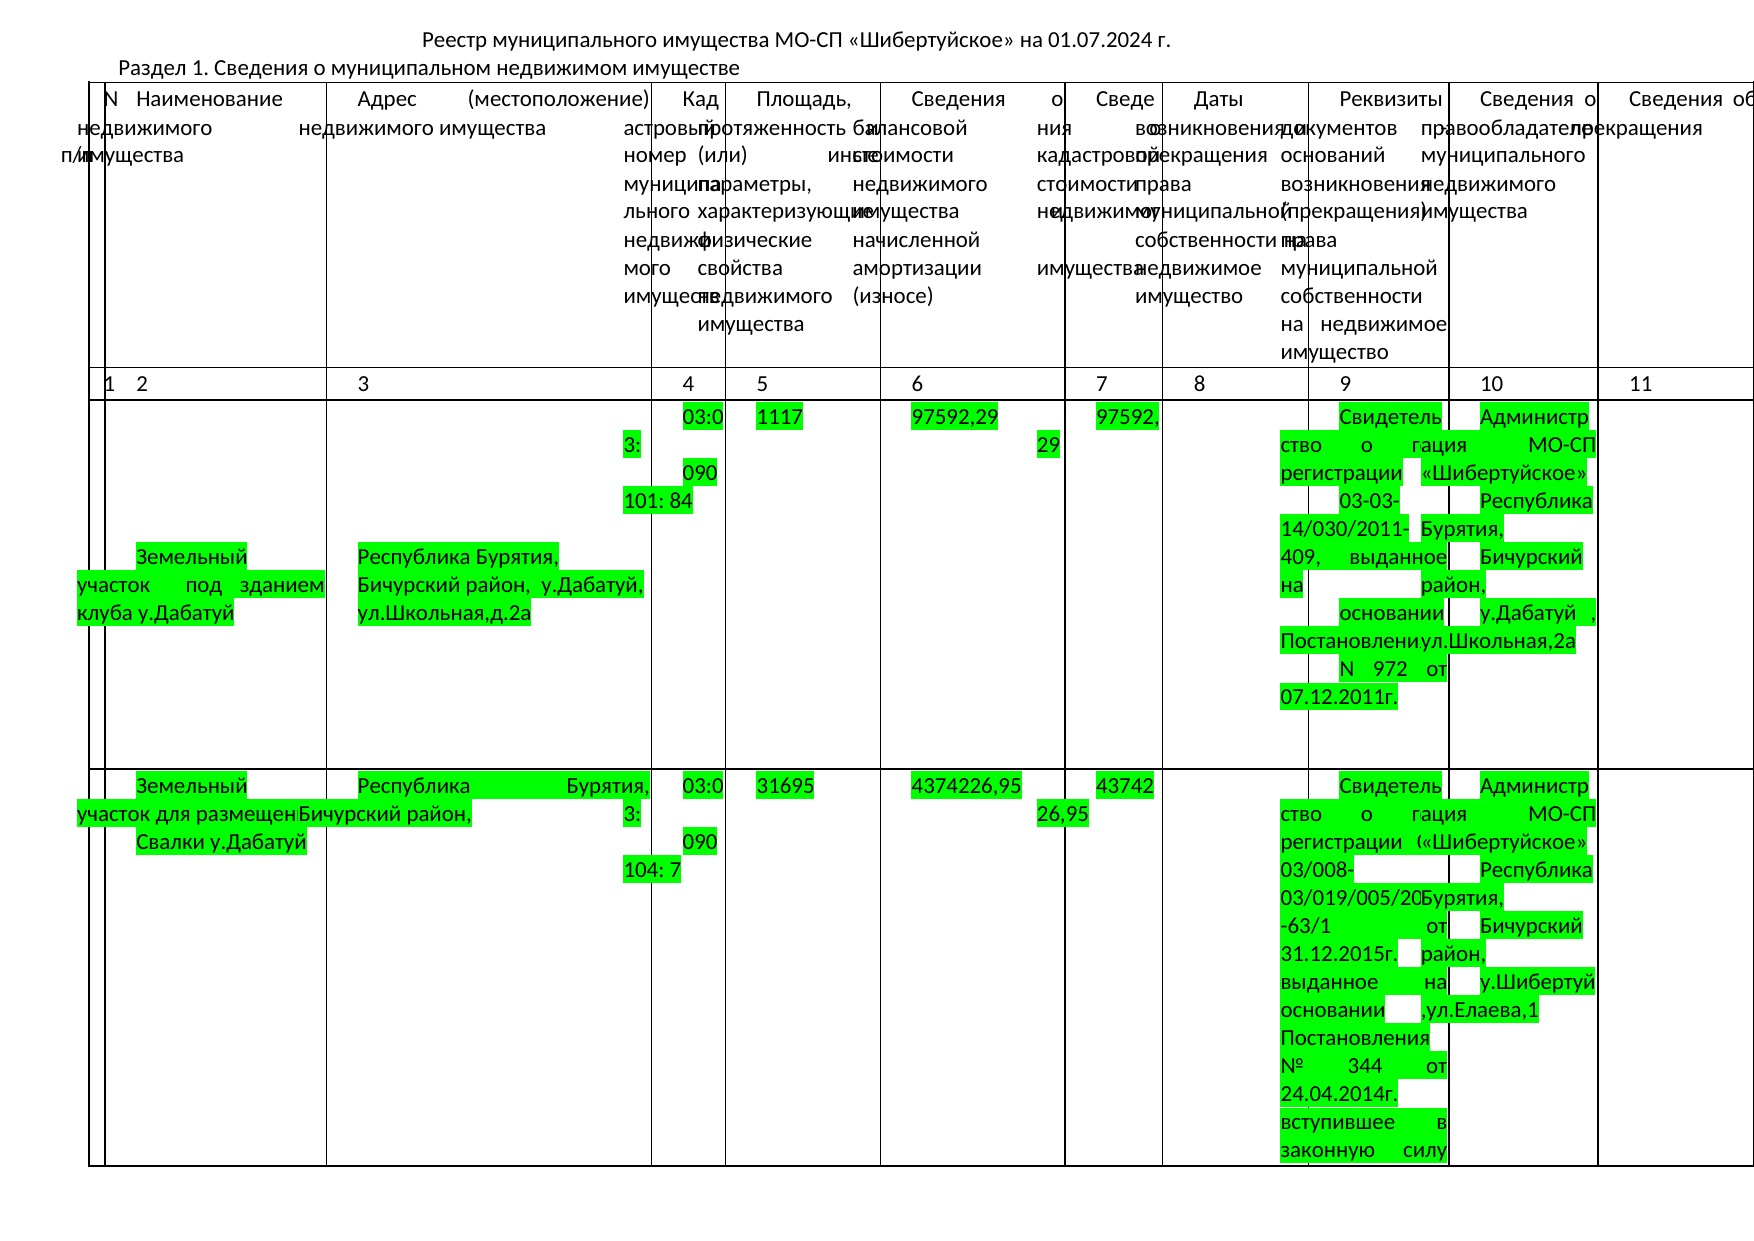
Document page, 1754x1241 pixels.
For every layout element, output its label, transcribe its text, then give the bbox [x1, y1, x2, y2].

table_cell 03:03: 090104: 7 [652, 770, 725, 1165]
table_header Наименование недвижимого имущества [106, 83, 326, 366]
table_header Сведения о правообладателе муниципального недвижимого имущества [1450, 83, 1597, 366]
table_header Реквизиты документов - оснований возникновения (прекращения) права муниципальной собственности на недвижимое имущество [1309, 83, 1448, 366]
table_cell 7 [1066, 368, 1162, 399]
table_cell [106, 827, 326, 1165]
table_header Сведения о кадастровой стоимости недвижимого имущества [1066, 83, 1162, 366]
table_cell Республика Бурятия, Бичурский район, у.Дабатуй, ул.Школьная,д.2а [327, 401, 651, 768]
table_cell 31695 [726, 770, 880, 1165]
table_cell [1599, 770, 1753, 1165]
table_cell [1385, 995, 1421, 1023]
text Реестр муниципального имущества МО-СП «Шибертуйское» на 01.07.2024 г. [59, 25, 1695, 53]
table_cell Администрация МО-СП «Шибертуйское» Республика Бурятия, Бичурский район, у.Дабатуй ,ул.Школьная,2а [1450, 401, 1597, 768]
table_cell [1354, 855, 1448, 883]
table_cell [90, 770, 104, 799]
table_header Сведения об установленных в отношении муниципального недвижимого имущества ограничениях (обременениях) с указанием основания и даты их возникновения и прекращения [1599, 83, 1753, 366]
table_cell Земельный участок для размещения Свалки у.Дабатуй [106, 770, 326, 799]
table_header Сведения о балансовой стоимости недвижимого имущества и начисленной амортизации (износе) [881, 83, 1064, 366]
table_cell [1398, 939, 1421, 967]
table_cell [327, 770, 651, 1165]
table_cell 10 [1450, 368, 1597, 399]
table_cell 11 [1599, 368, 1753, 399]
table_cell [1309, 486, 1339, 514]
table_cell 97592,29 [1066, 401, 1162, 768]
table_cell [1309, 1023, 1448, 1165]
table_header Адрес (местоположение) недвижимого имущества [327, 83, 651, 366]
table_cell 03:03: 090101: 84 [652, 401, 725, 768]
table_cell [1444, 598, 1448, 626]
table_cell 1117 [726, 401, 880, 768]
table_cell [1599, 401, 1753, 768]
table_cell [90, 827, 104, 1165]
table_cell 4374226,95 [881, 770, 1064, 1165]
table_cell 4 [652, 368, 725, 399]
table_header N п/п [90, 83, 104, 366]
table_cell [1450, 770, 1597, 1165]
table_cell Свидетельство о гос. регистрации 03-03-14/030/2011-409, выданное на основании Постановления N 972 от 07.12.2011г. [1309, 654, 1448, 768]
table_cell [90, 401, 104, 570]
table_cell 1 [90, 368, 104, 399]
table_cell 6 [881, 368, 1064, 399]
table_cell [90, 626, 104, 768]
table_cell 3 [327, 368, 651, 399]
table_header Площадь, протяженность и (или) иные параметры, характеризующие физические свойства недвижимого имущества [726, 83, 880, 366]
table_cell 8 [1163, 368, 1308, 399]
table_cell 5 [726, 368, 880, 399]
table_cell [1163, 770, 1308, 1165]
table_cell Земельный участок под зданием клуба у.Дабатуй [106, 401, 326, 768]
table_cell 97592,29 [881, 401, 1064, 768]
table_header Кадастровый номер муниципального недвижимого имущества [652, 83, 725, 366]
text Раздел 1. Сведения о муниципальном недвижимом имуществе [59, 53, 1695, 81]
table_cell 2 [106, 368, 326, 399]
table_cell 9 [1309, 368, 1448, 399]
table_cell [1163, 401, 1308, 768]
table_cell 4374226,95 [1066, 770, 1162, 1165]
table_header Даты возникновения и прекращения права муниципальной собственности на недвижимое имущество [1163, 83, 1308, 366]
